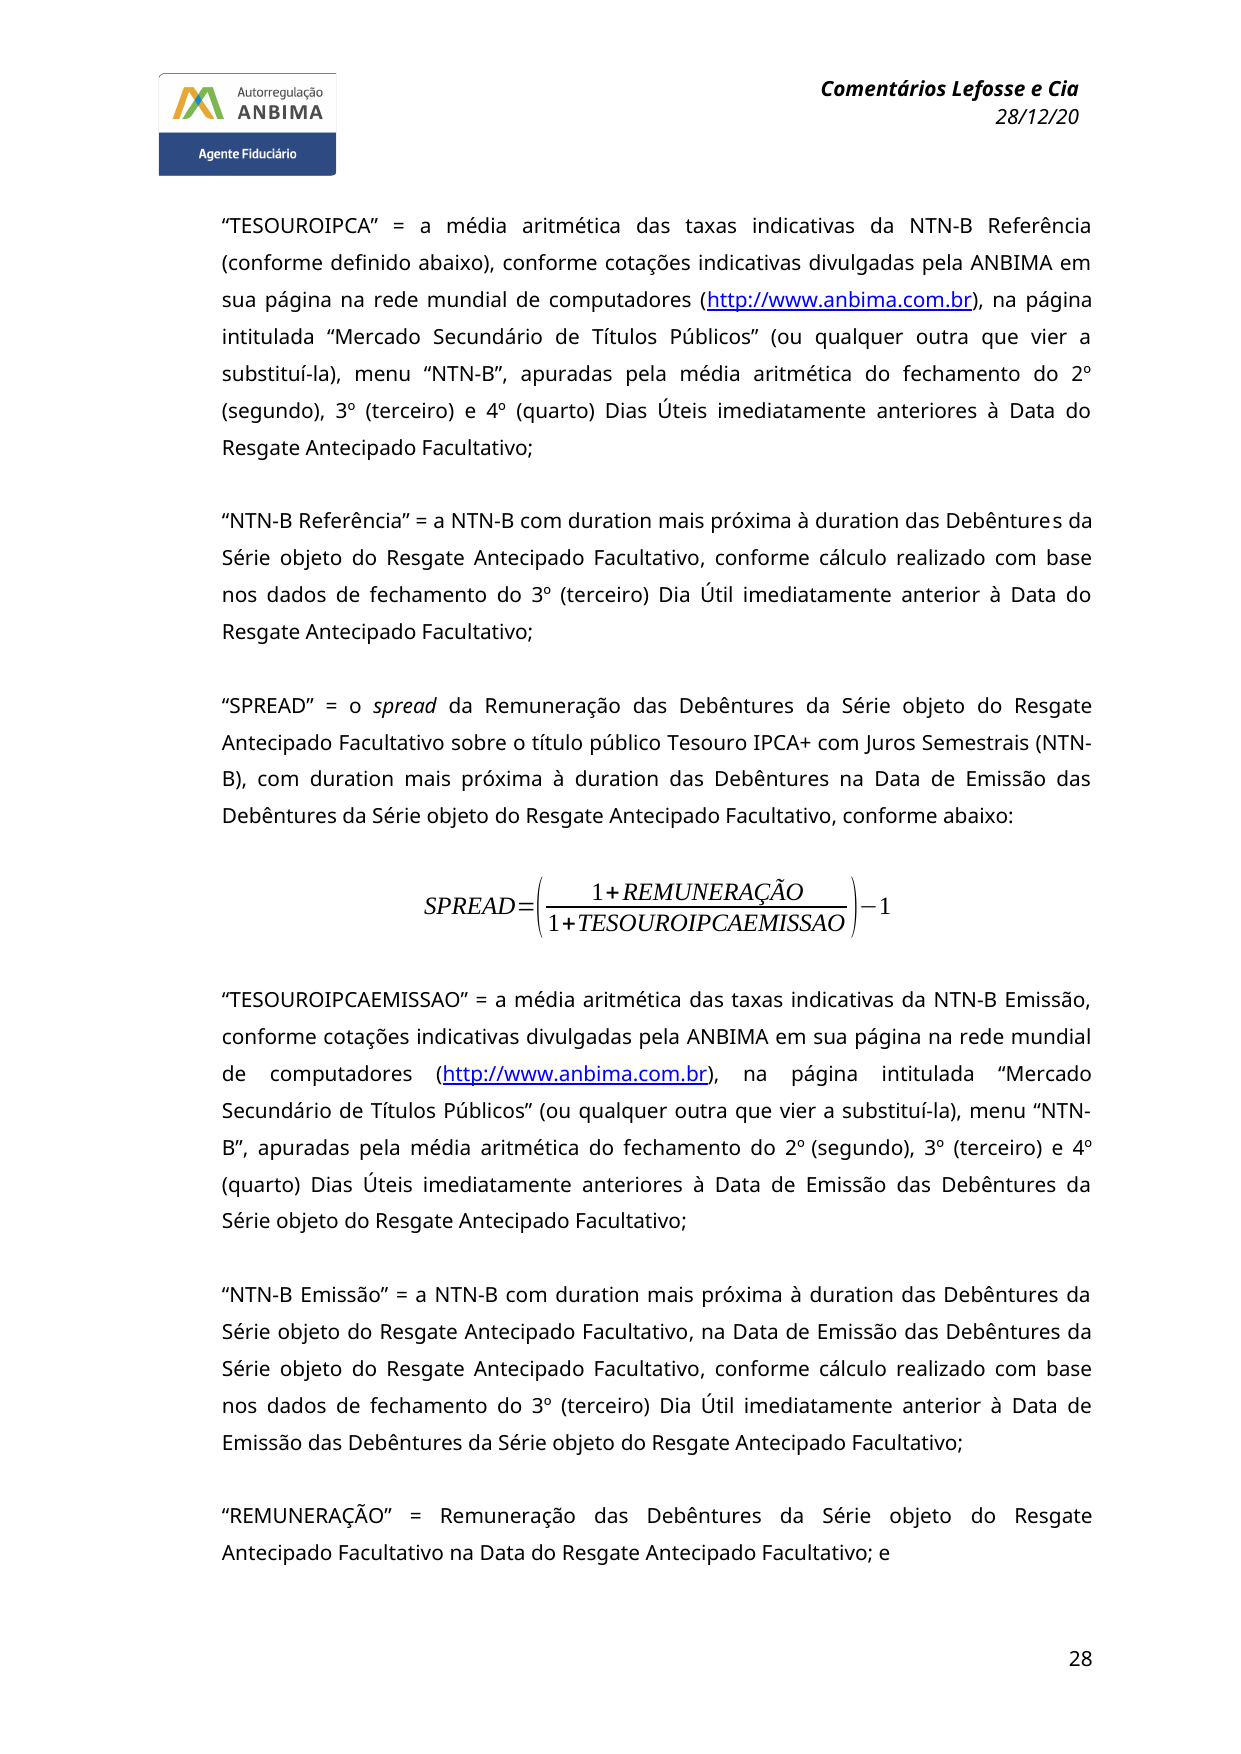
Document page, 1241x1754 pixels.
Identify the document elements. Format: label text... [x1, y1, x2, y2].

text “TESOUROIPCAEMISSAO” = a média aritmética das taxas indicativas da NTN-B Emissão, conforme cotações indicativas divulgadas pela ANBIMA em sua página na rede mundial de computadores (http://www.anbima.com.br), na página intitulada “Mercado Secundário de Títulos Públicos” (ou qualquer outra que vier a substituí-la), menu “NTN-B”, apuradas pela média aritmética do fechamento do 2º (segundo), 3º (terceiro) e 4º (quarto) Dias Úteis imediatamente anteriores à Data de Emissão das Debêntures da Série objeto do Resgate Antecipado Facultativo; [222, 985, 1092, 1235]
text “REMUNERAÇÃO” = Remuneração das Debêntures da Série objeto do Resgate Antecipado Facultativo na Data do Resgate Antecipado Facultativo; e [222, 1502, 1092, 1567]
picture [158, 73, 337, 176]
text “NTN-B Referência” = a NTN-B com duration mais próxima à duration das Debêntures da Série objeto do Resgate Antecipado Facultativo, conforme cálculo realizado com base nos dados de fechamento do 3º (terceiro) Dia Útil imediatamente anterior à Data do Resgate Antecipado Facultativo; [222, 506, 1092, 645]
text “SPREAD” = o spread da Remuneração das Debêntures da Série objeto do Resgate Antecipado Facultativo sobre o título público Tesouro IPCA+ com Juros Semestrais (NTN-B), com duration mais próxima à duration das Debêntures na Data de Emissão das Debêntures da Série objeto do Resgate Antecipado Facultativo, conforme abaixo: [222, 691, 1092, 830]
text “TESOUROIPCA” = a média aritmética das taxas indicativas da NTN-B Referência (conforme definido abaixo), conforme cotações indicativas divulgadas pela ANBIMA em sua página na rede mundial de computadores (http://www.anbima.com.br), na página intitulada “Mercado Secundário de Títulos Públicos” (ou qualquer outra que vier a substituí-la), menu “NTN-B”, apuradas pela média aritmética do fechamento do 2º (segundo), 3º (terceiro) e 4º (quarto) Dias Úteis imediatamente anteriores à Data do Resgate Antecipado Facultativo; [222, 211, 1092, 461]
text “NTN-B Emissão” = a NTN-B com duration mais próxima à duration das Debêntures da Série objeto do Resgate Antecipado Facultativo, na Data de Emissão das Debêntures da Série objeto do Resgate Antecipado Facultativo, conforme cálculo realizado com base nos dados de fechamento do 3º (terceiro) Dia Útil imediatamente anterior à Data de Emissão das Debêntures da Série objeto do Resgate Antecipado Facultativo; [222, 1280, 1092, 1456]
